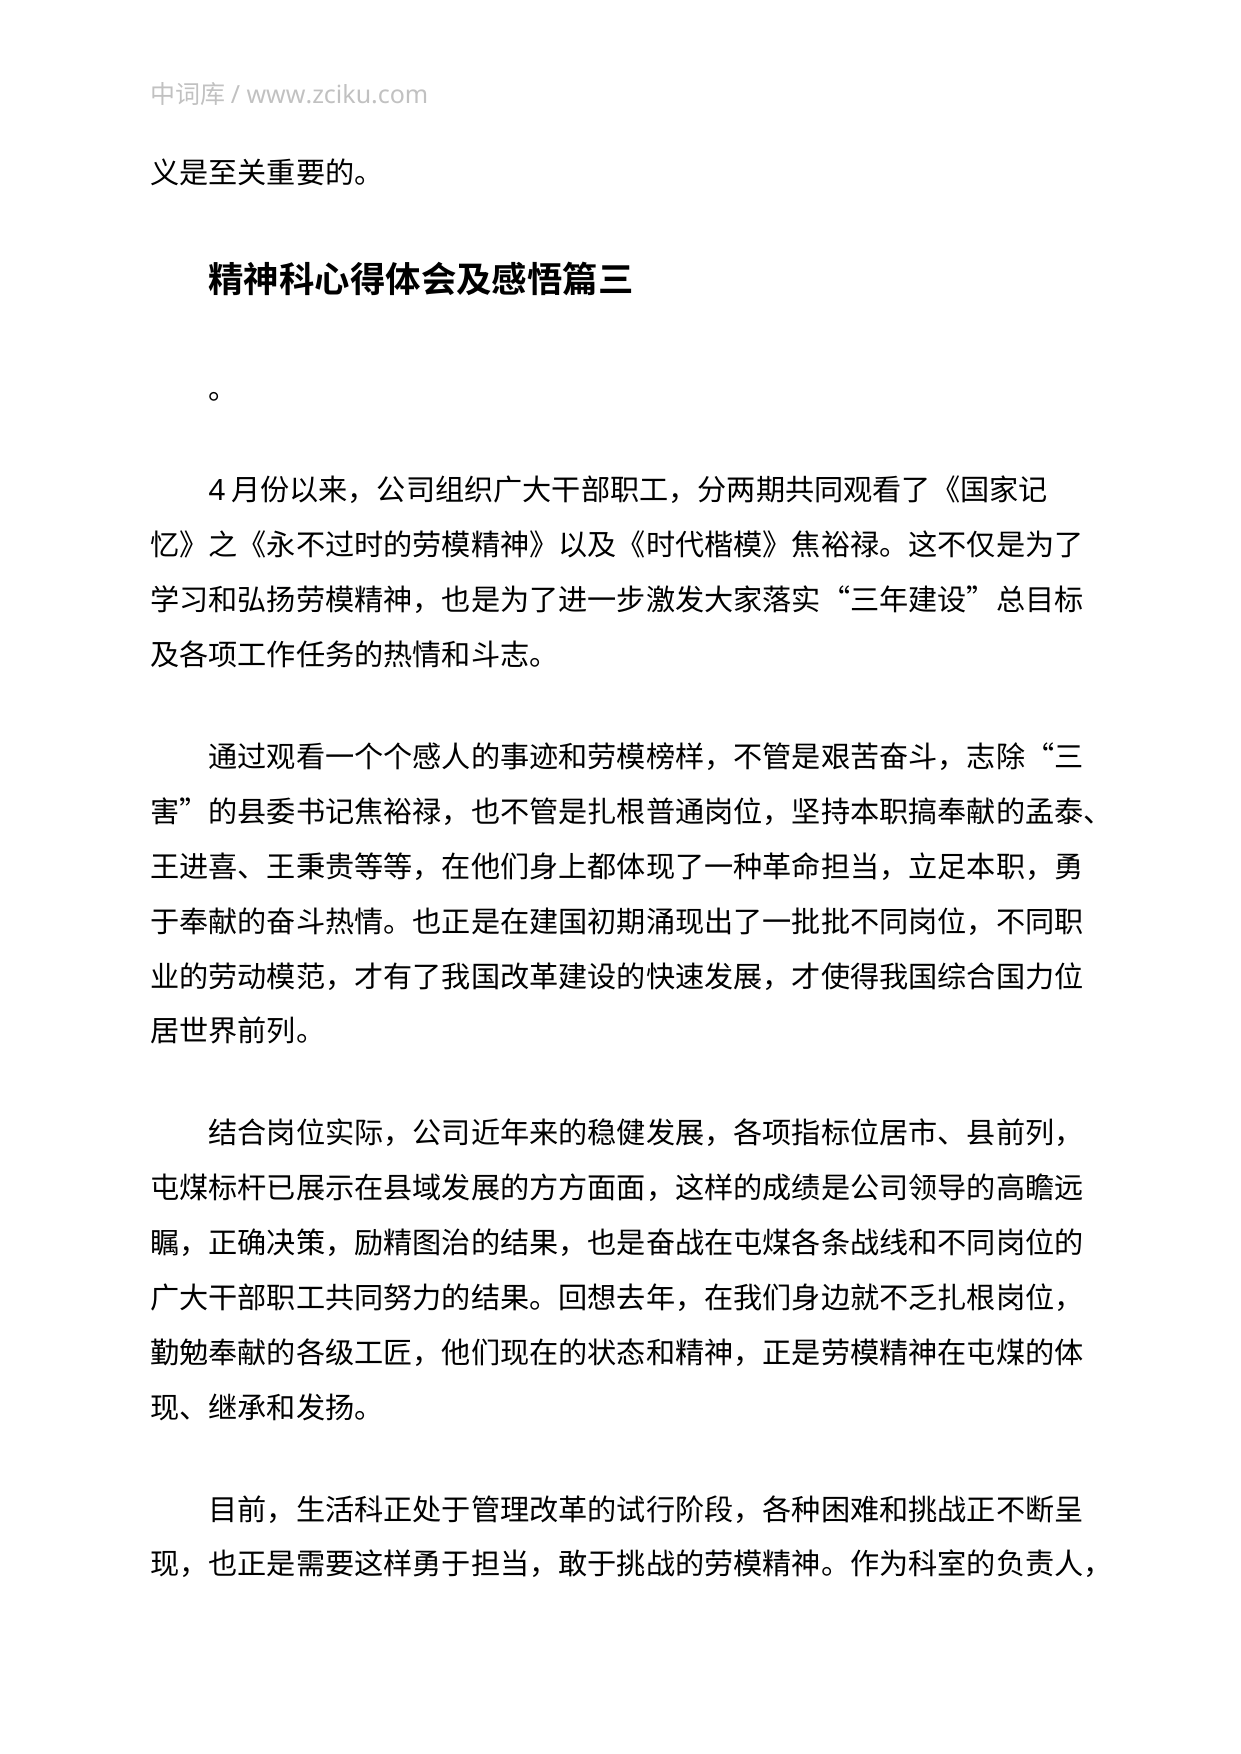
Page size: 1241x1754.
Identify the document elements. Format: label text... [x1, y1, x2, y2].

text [150, 150, 1090, 192]
text 4月份以来，公司组织广大干部职工，分两期共同观看了《国家记忆》之《永不过时的劳模精神》以及《时代楷模》焦裕禄。这不仅是为了学习和弘扬劳模精神，也是为了进一步激发大家落实“三年建设”总目标及各项工作任务的热情和斗志。 [150, 467, 1090, 674]
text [150, 1486, 1090, 1583]
text 通过观看一个个感人的事迹和劳模榜样，不管是艰苦奋斗，志除“三害”的县委书记焦裕禄，也不管是扎根普通岗位，坚持本职搞奉献的孟泰、王进喜、王秉贵等等，在他们身上都体现了一种革命担当，立足本职，勇于奉献的奋斗热情。也正是在建国初期涌现出了一批批不同岗位，不同职业的劳动模范，才有了我国改革建设的快速发展，才使得我国综合国力位居世界前列。 [150, 733, 1090, 1050]
text 结合岗位实际，公司近年来的稳健发展，各项指标位居市、县前列，屯煤标杆已展示在县域发展的方方面面，这样的成绩是公司领导的高瞻远瞩，正确决策，励精图治的结果，也是奋战在屯煤各条战线和不同岗位的广大干部职工共同努力的结果。回想去年，在我们身边就不乏扎根岗位，勤勉奉献的各级工匠，他们现在的状态和精神，正是劳模精神在屯煤的体现、继承和发扬。 [150, 1110, 1090, 1427]
text 。 [150, 365, 1090, 407]
text 精神科心得体会及感悟篇三 [150, 252, 1090, 303]
